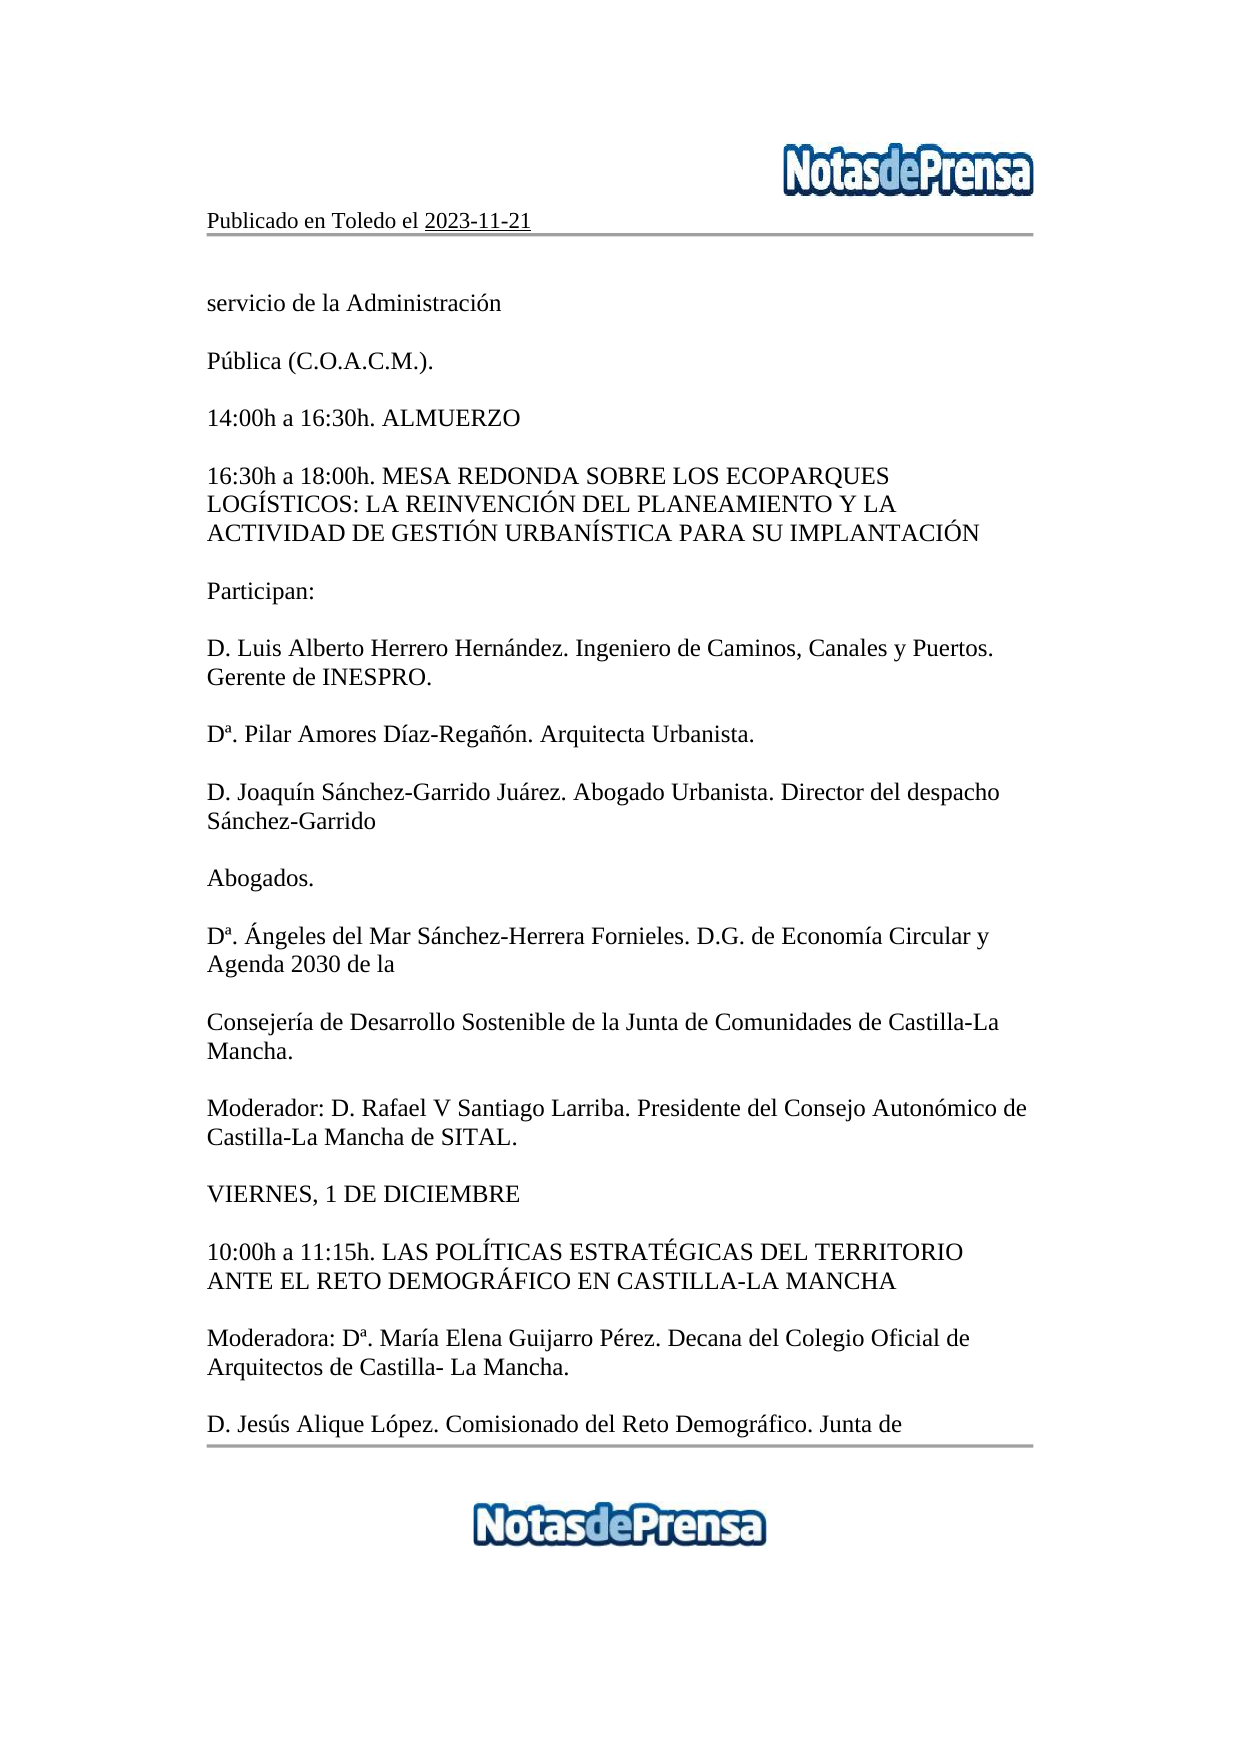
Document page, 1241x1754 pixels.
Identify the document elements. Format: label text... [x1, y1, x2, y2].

picture [473, 1501, 767, 1548]
picture [783, 142, 1034, 199]
